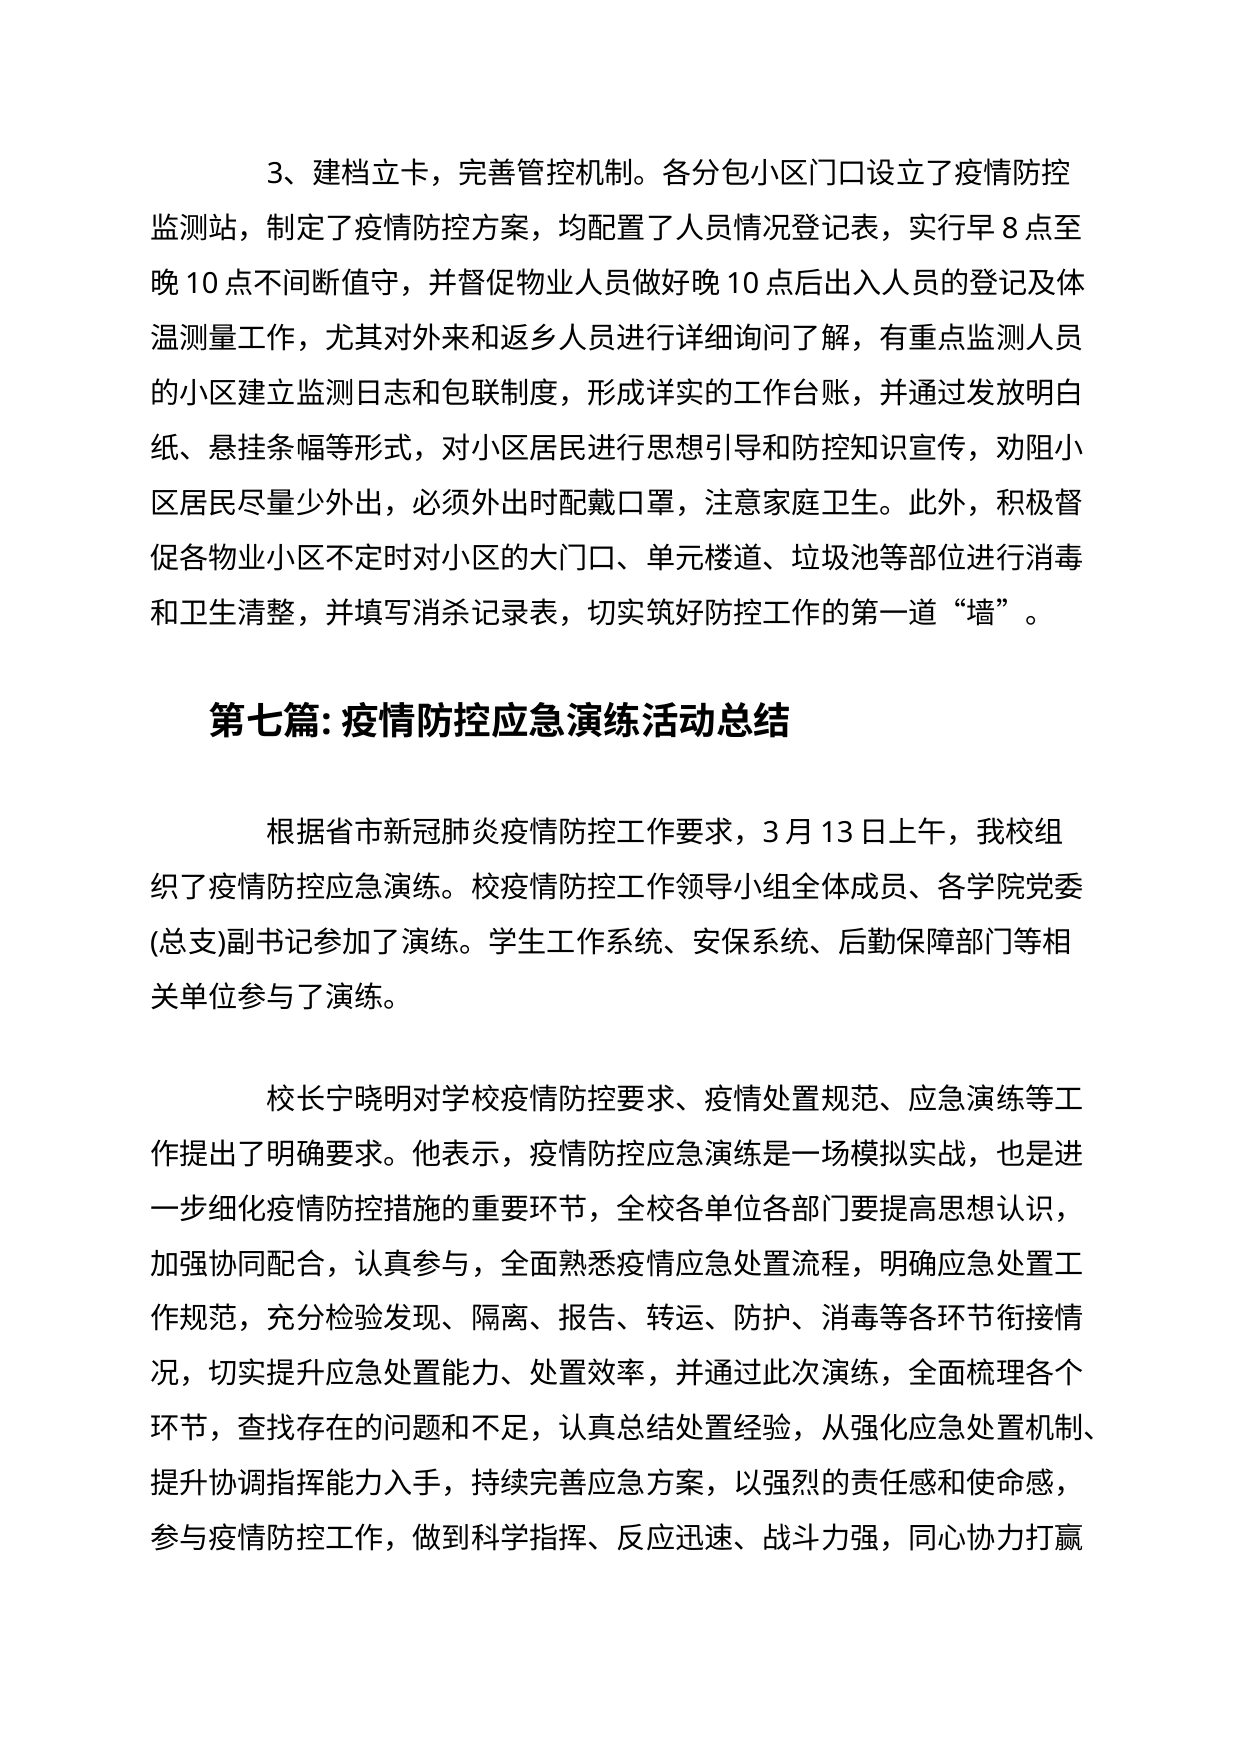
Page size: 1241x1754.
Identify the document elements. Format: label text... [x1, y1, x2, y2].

text 第七篇: 疫情防控应急演练活动总结 [150, 691, 1090, 746]
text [150, 1076, 1090, 1557]
text 3、建档立卡，完善管控机制。各分包小区门口设立了疫情防控监测站，制定了疫情防控方案，均配置了人员情况登记表，实行早8点至晚10点不间断值守，并督促物业人员做好晚10点后出入人员的登记及体温测量工作，尤其对外来和返乡人员进行详细询问了解，有重点监测人员的小区建立监测日志和包联制度，形成详实的工作台账，并通过发放明白纸、悬挂条幅等形式，对小区居民进行思想引导和防控知识宣传，劝阻小区居民尽量少外出，必须外出时配戴口罩，注意家庭卫生。此外，积极督促各物业小区不定时对小区的大门口、单元楼道、垃圾池等部位进行消毒和卫生清整，并填写消杀记录表，切实筑好防控工作的第一道“墙”。 [150, 150, 1090, 632]
text 根据省市新冠肺炎疫情防控工作要求，3月13日上午，我校组织了疫情防控应急演练。校疫情防控工作领导小组全体成员、各学院党委(总支)副书记参加了演练。学生工作系统、安保系统、后勤保障部门等相关单位参与了演练。 [150, 809, 1090, 1016]
